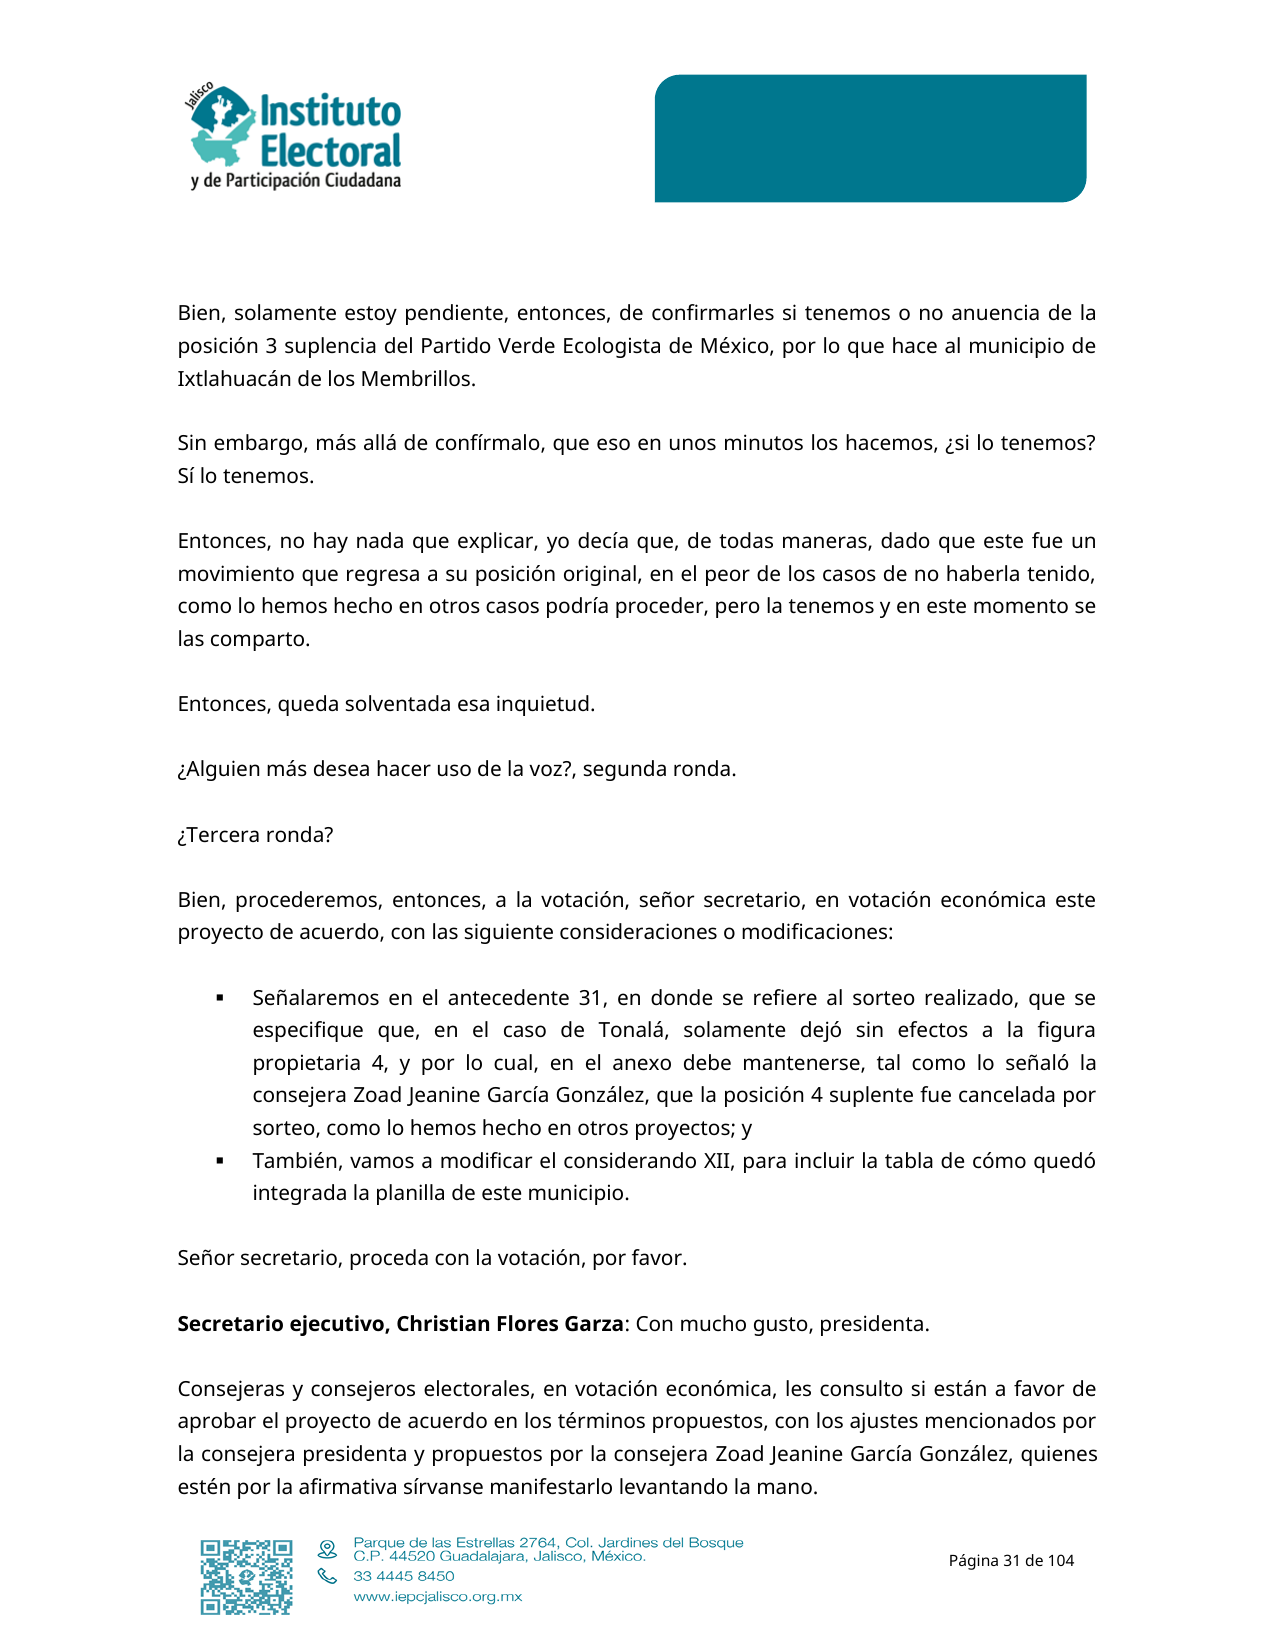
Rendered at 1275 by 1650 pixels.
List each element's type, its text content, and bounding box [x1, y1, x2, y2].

text ¿Tercera ronda? [177, 820, 1098, 848]
picture [177, 73, 418, 203]
list Señalaremos en el antecedente 31, en donde se refiere al sorteo realizado, que se especifique que, en el caso de Tonalá, solamente dejó sin efectos a la figura propietaria 4, y por lo cual, en el anexo debe mantenerse, tal como lo señaló la consejera Zoad Jeanine García González, que la posición 4 suplente fue cancelada por sorteo, como lo hemos hecho en otros proyectos; y [215, 983, 1098, 1142]
text Bien, procederemos, entonces, a la votación, señor secretario, en votación económica este proyecto de acuerdo, con las siguiente consideraciones o modificaciones: [177, 885, 1098, 946]
text Sin embargo, más allá de confírmalo, que eso en unos minutos los hacemos, ¿si lo tenemos? Sí lo tenemos. [177, 428, 1098, 489]
text Entonces, no hay nada que explicar, yo decía que, de todas maneras, dado que este fue un movimiento que regresa a su posición original, en el peor de los casos de no haberla tenido, como lo hemos hecho en otros casos podría proceder, pero la tenemos y en este momento se las comparto. [177, 526, 1098, 652]
text Señor secretario, proceda con la votación, por favor. [177, 1243, 1098, 1272]
text Consejeras y consejeros electorales, en votación económica, les consulto si están a favor de aprobar el proyecto de acuerdo en los términos propuestos, con los ajustes mencionados por la consejera presidenta y propuestos por la consejera Zoad Jeanine García González, quienes estén por la afirmativa sírvanse manifestarlo levantando la mano. [177, 1374, 1098, 1500]
text Secretario ejecutivo, Christian Flores Garza: Con mucho gusto, presidenta. [177, 1309, 1098, 1337]
text Entonces, queda solventada esa inquietud. [177, 689, 1098, 718]
text Bien, solamente estoy pendiente, entonces, de confirmarles si tenemos o no anuencia de la posición 3 suplencia del Partido Verde Ecologista de México, por lo que hace al municipio de Ixtlahuacán de los Membrillos. [177, 298, 1098, 392]
text ¿Alguien más desea hacer uso de la voz?, segunda ronda. [177, 754, 1098, 783]
list También, vamos a modificar el considerando XII, para incluir la tabla de cómo quedó integrada la planilla de este municipio. [215, 1146, 1098, 1207]
picture [177, 1516, 777, 1634]
